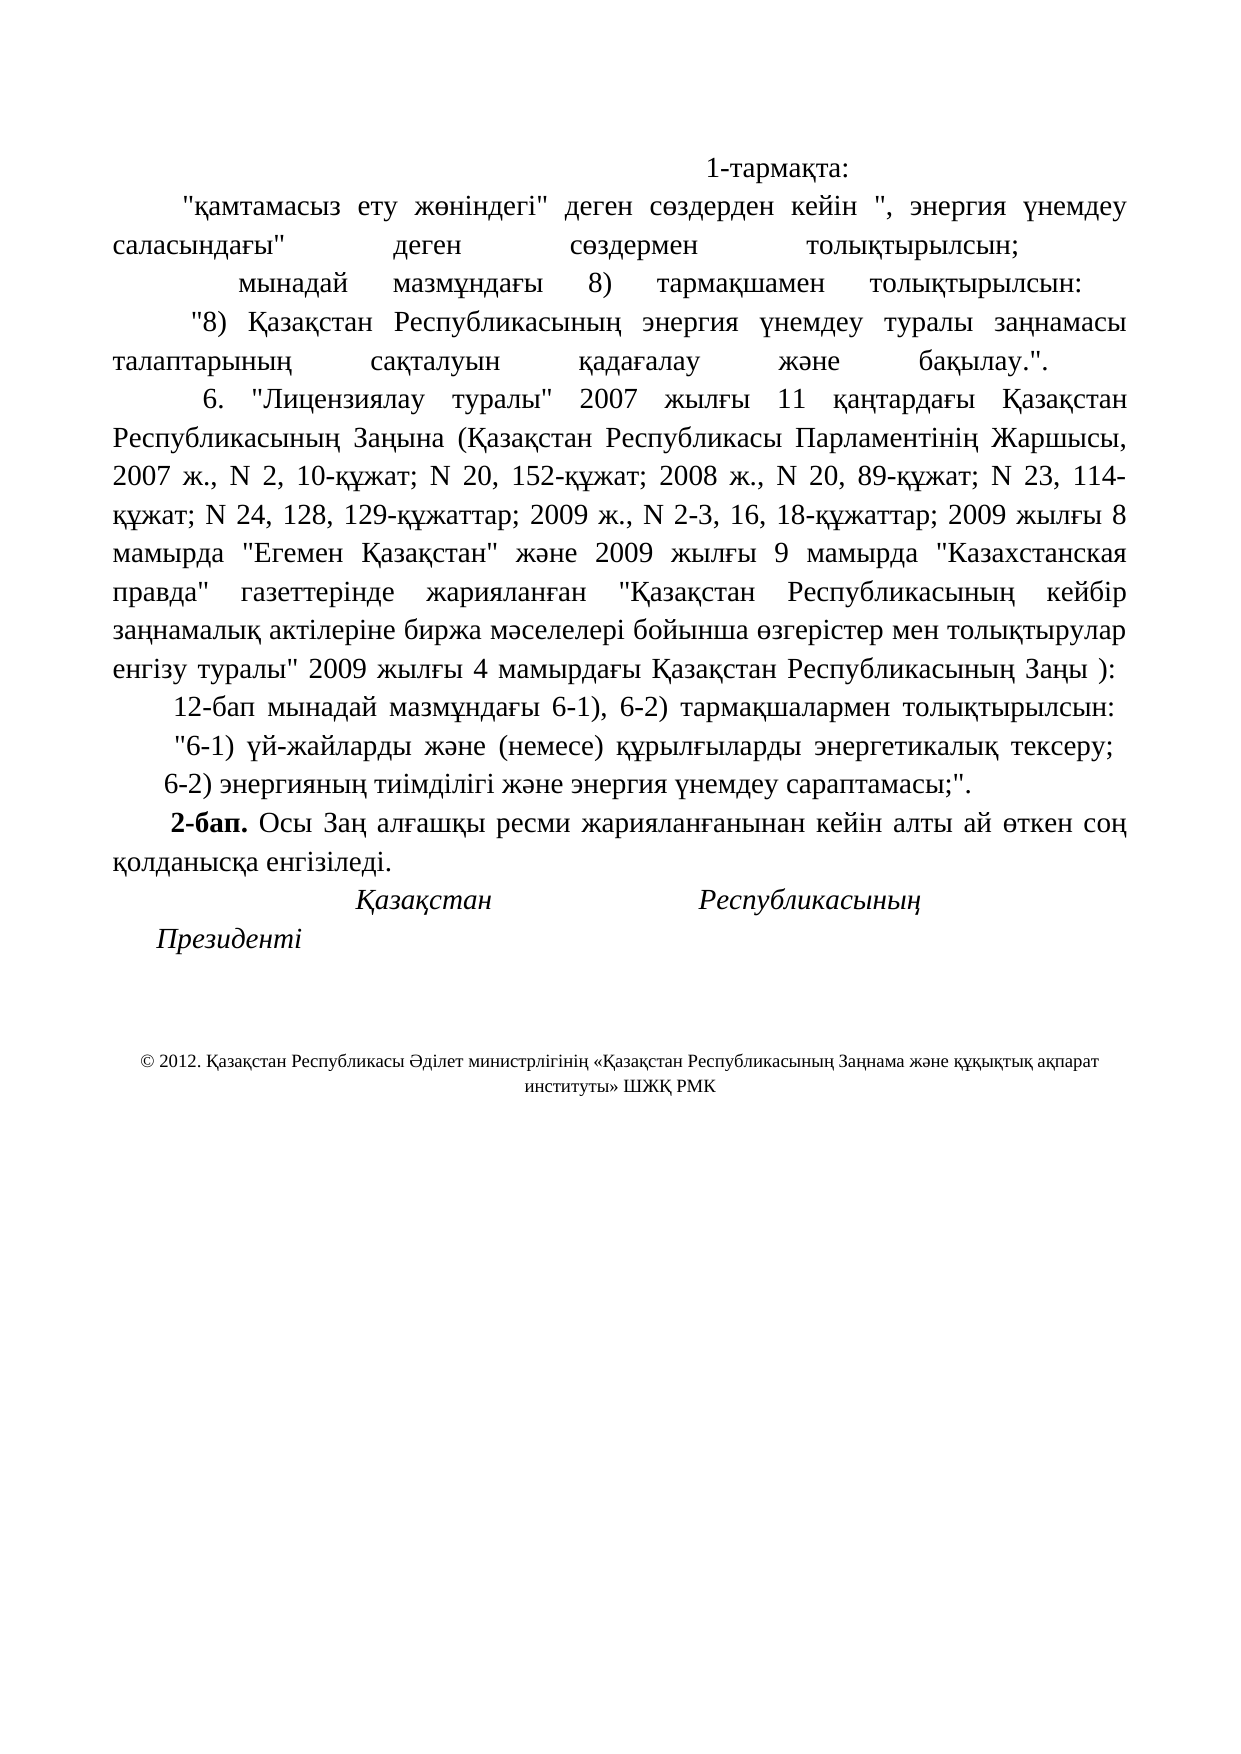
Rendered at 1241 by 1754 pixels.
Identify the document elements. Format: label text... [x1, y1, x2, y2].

text Қазақстан Республикасының Президенті [112, 882, 1128, 954]
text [112, 150, 1128, 800]
text © 2012. Қазақстан Республикасы Әділет министрлігінің «Қазақстан Республикасының Заңнама және құқықтық ақпарат институты» ШЖҚ РМК [112, 1050, 1128, 1096]
text 2-бап. Осы Заң алғашқы ресми жарияланғанынан кейін алты ай өткен соң қолданысқа енгізіледі. [112, 805, 1128, 877]
